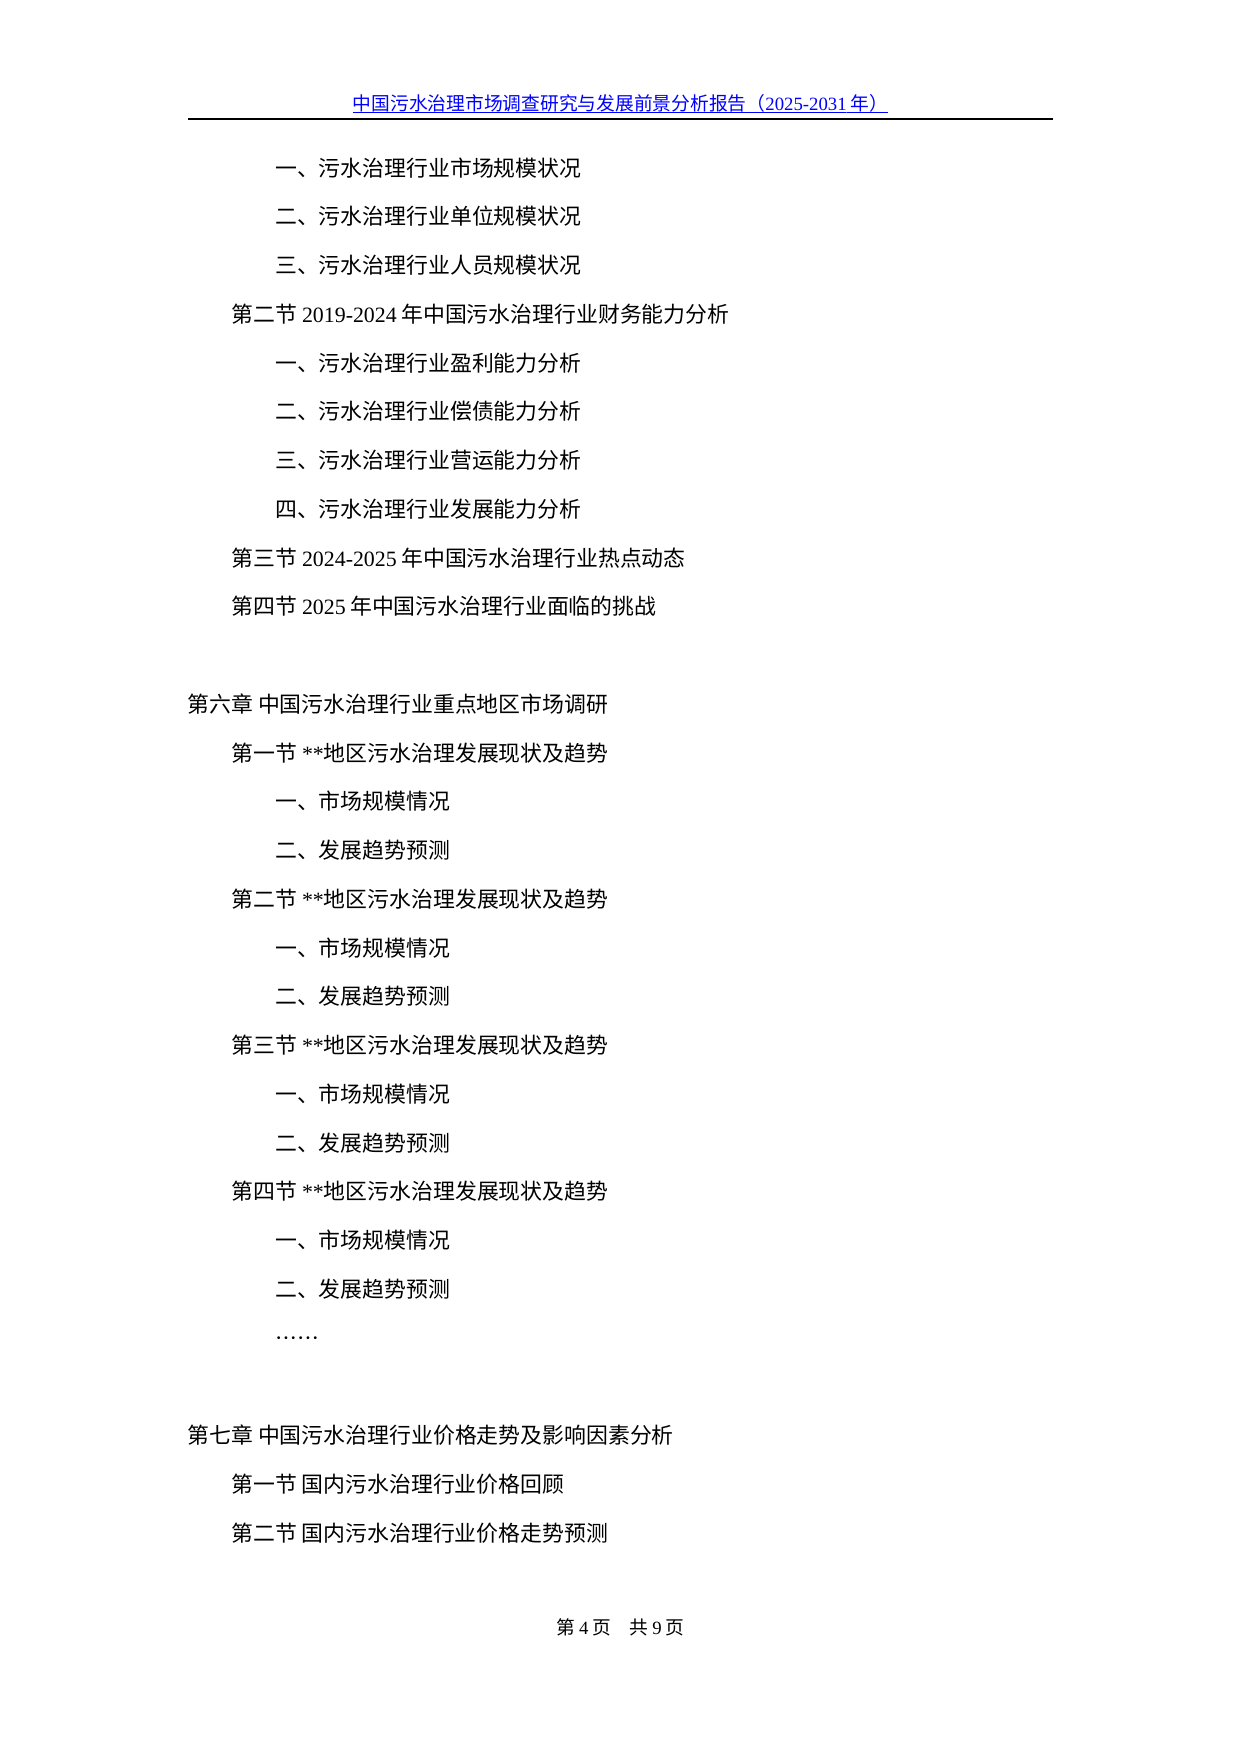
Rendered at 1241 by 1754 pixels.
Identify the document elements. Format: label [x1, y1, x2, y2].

text [187, 150, 1053, 1548]
